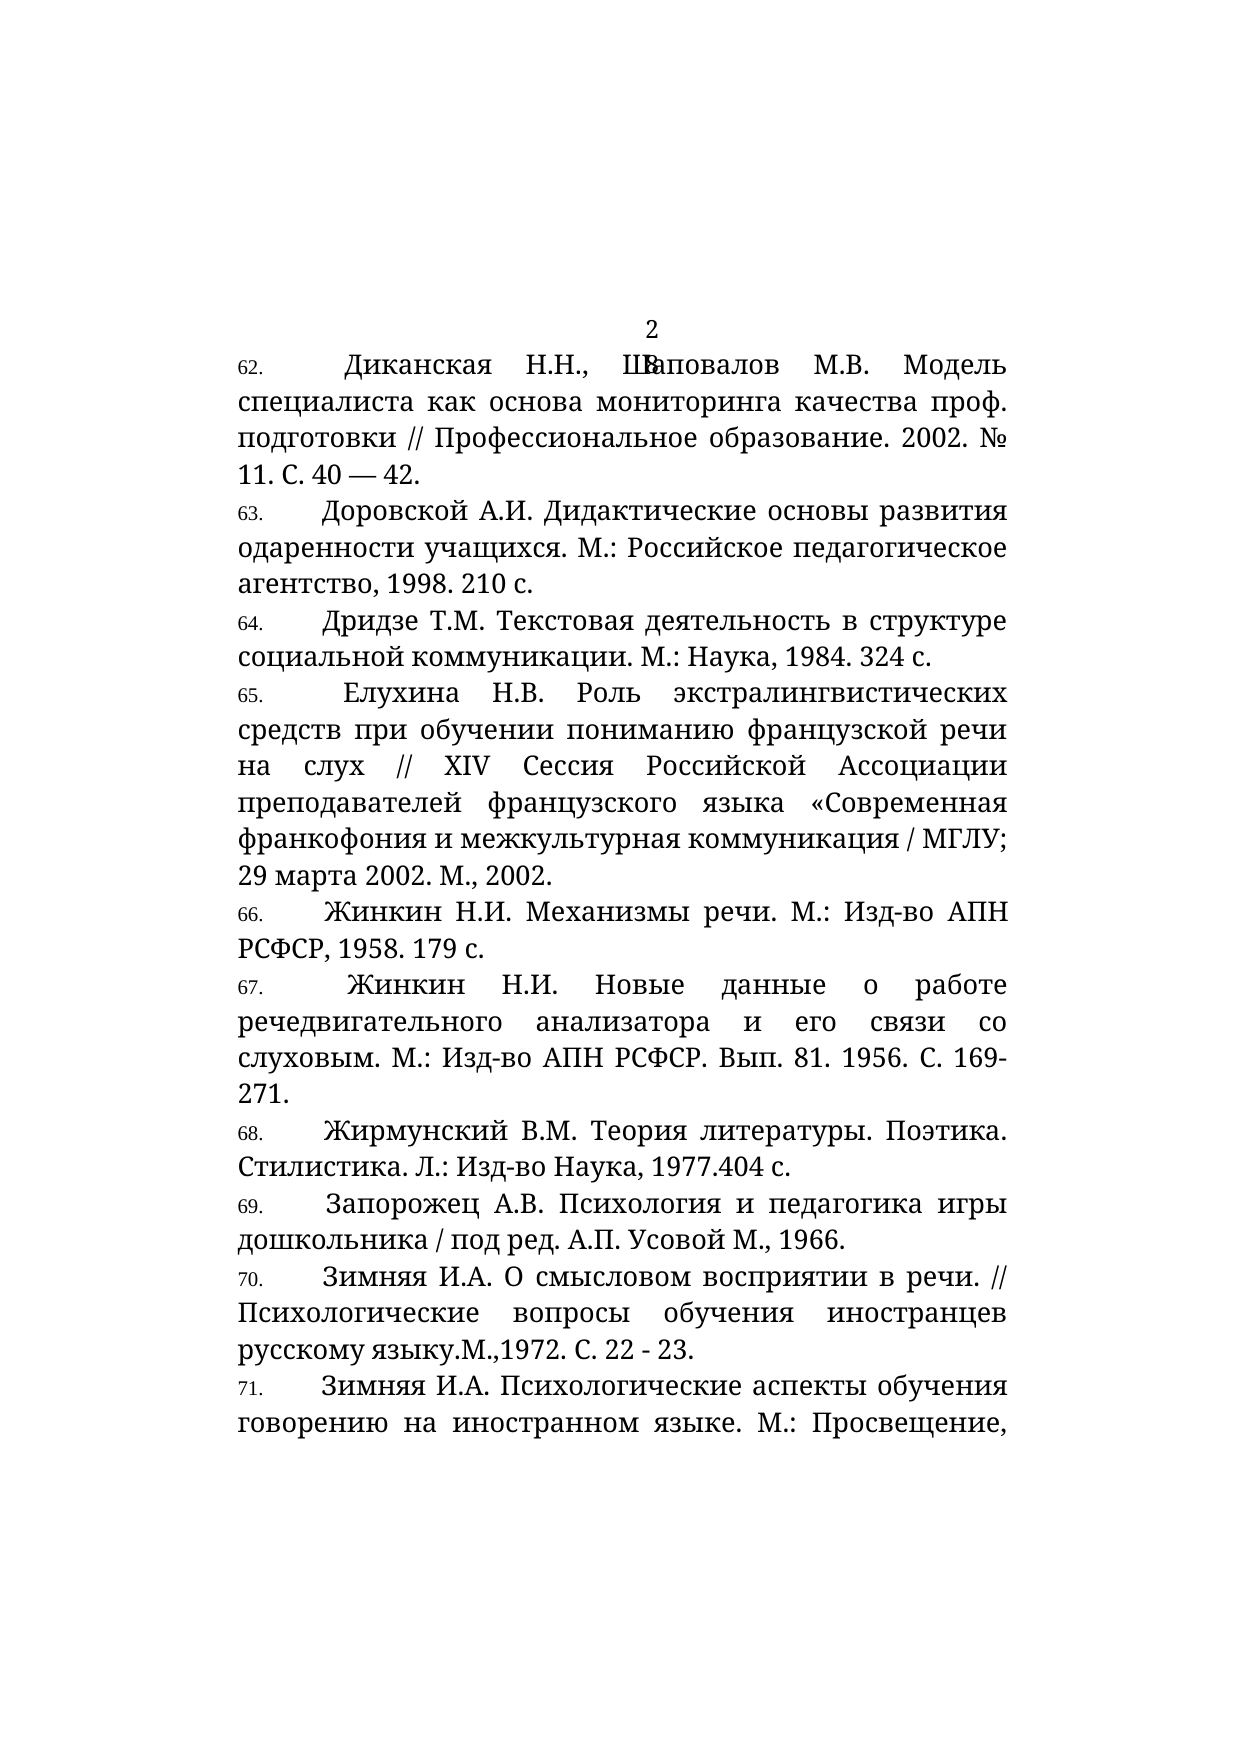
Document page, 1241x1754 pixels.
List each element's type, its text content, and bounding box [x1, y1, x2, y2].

list Диканская H.H., Шаповалов М.В. Модель специалиста как основа мониторинга качества проф. подготовки // Профессиональное образование. 2002. № 11. С. 40 — 42. [237, 346, 1008, 491]
list Доровской А.И. Дидактические основы развития одаренности учащихся. М.: Российское педагогическое агентство, 1998. 210 с. [237, 491, 1008, 601]
list Жирмунский В.М. Теория литературы. Поэтика. Стилистика. Л.: Изд-во Наука, 1977.404 с. [237, 1111, 1008, 1184]
list Елухина Н.В. Роль экстралингвистических средств при обучении пониманию французской речи на слух // XIV Сессия Российской Ассоциации преподавателей французского языка «Современная франкофония и межкультурная коммуникация / МГЛУ; 29 марта 2002. М., 2002. [237, 674, 1008, 892]
list Запорожец A.B. Психология и педагогика игры дошкольника / под ред. А.П. Усовой М., 1966. [237, 1184, 1008, 1257]
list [237, 1366, 1008, 1439]
list Зимняя И.А. О смысловом восприятии в речи. // Психологические вопросы обучения иностранцев русскому языку.М.,1972. С. 22 - 23. [237, 1257, 1008, 1366]
list Дридзе Т.М. Текстовая деятельность в структуре социальной коммуникации. М.: Наука, 1984. 324 с. [237, 601, 1008, 674]
list Жинкин Н.И. Новые данные о работе речедвигательного анализатора и его связи со слуховым. М.: Изд-во АПН РСФСР. Вып. 81. 1956. С. 169-271. [237, 965, 1008, 1111]
list Жинкин Н.И. Механизмы речи. М.: Изд-во АПН РСФСР, 1958. 179 с. [237, 892, 1010, 965]
